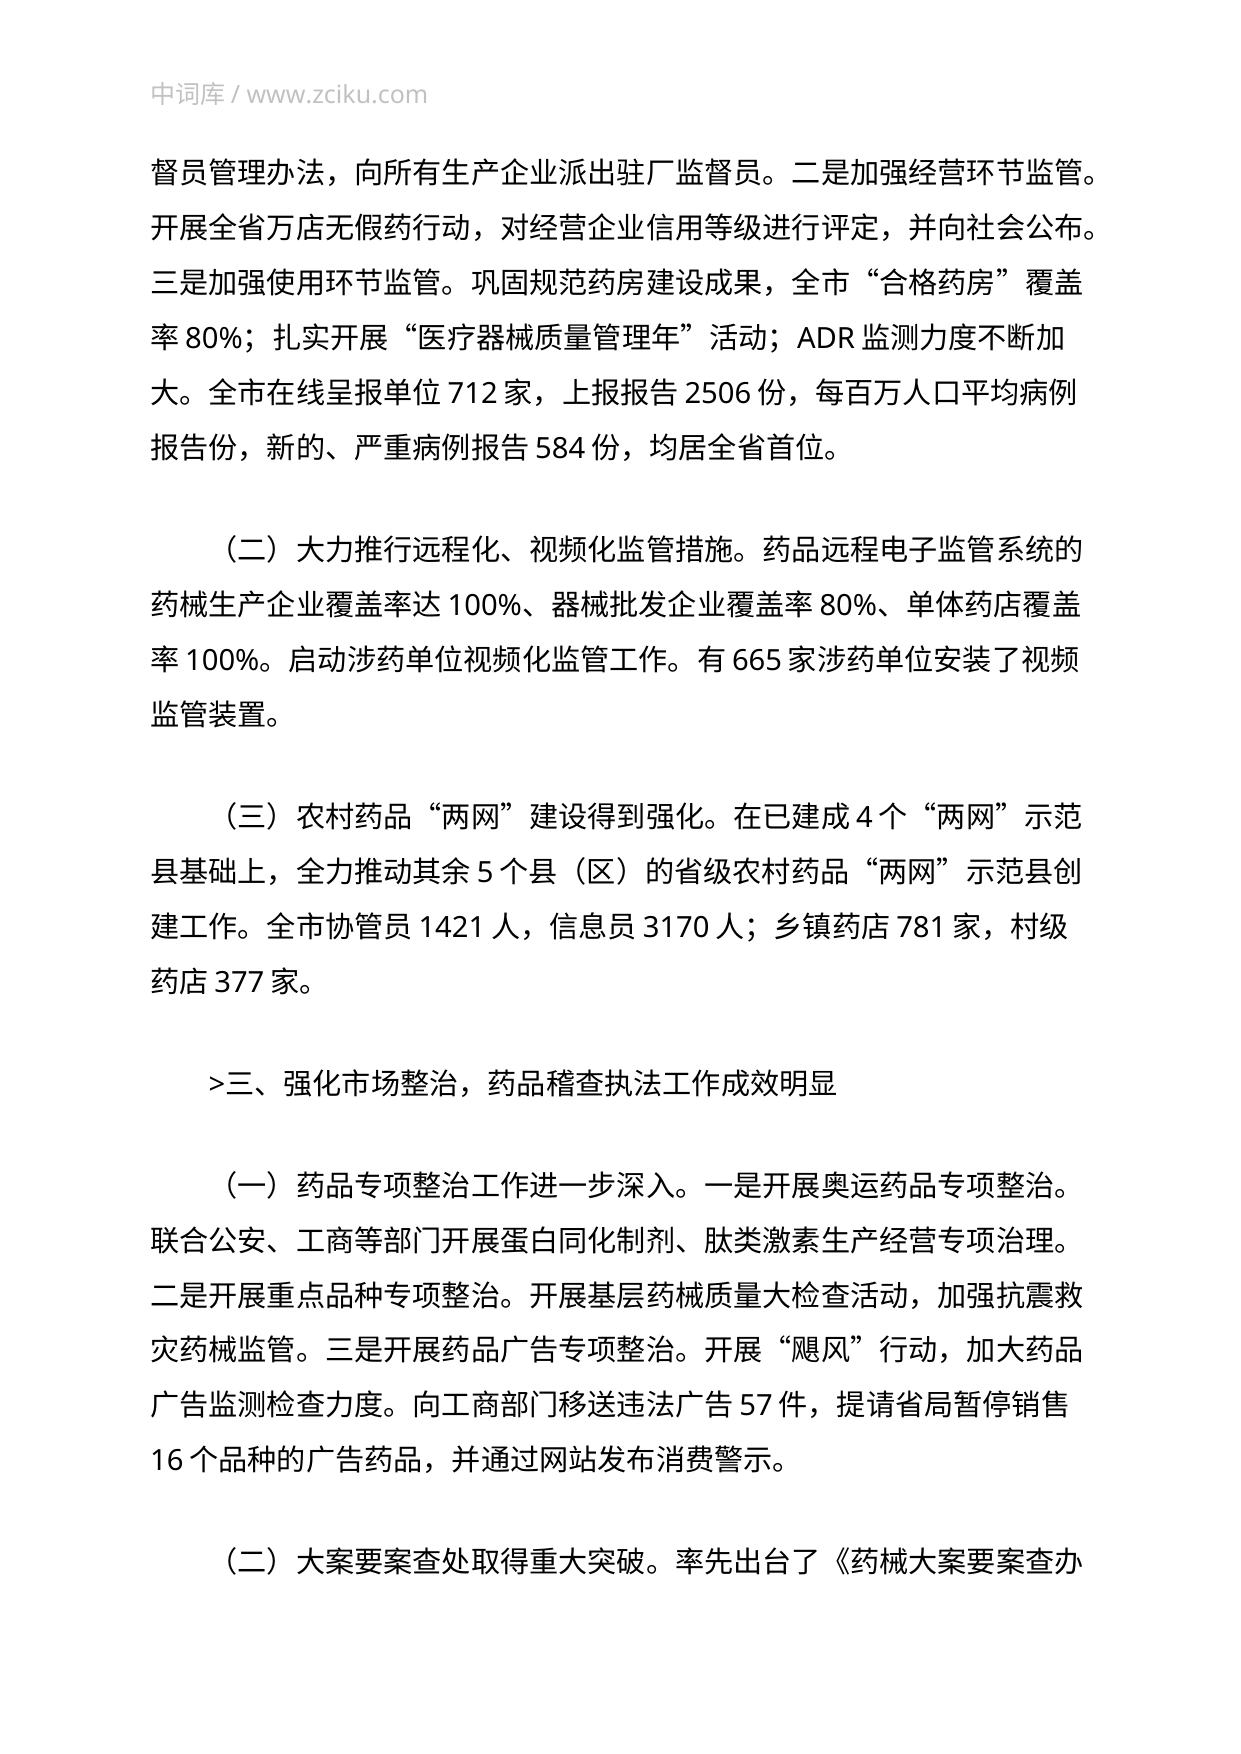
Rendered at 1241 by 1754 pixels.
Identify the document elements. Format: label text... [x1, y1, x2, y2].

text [150, 1539, 1090, 1581]
text （一）药品专项整治工作进一步深入。一是开展奥运药品专项整治。联合公安、工商等部门开展蛋白同化制剂、肽类激素生产经营专项治理。二是开展重点品种专项整治。开展基层药械质量大检查活动，加强抗震救灾药械监管。三是开展药品广告专项整治。开展“飓风”行动，加大药品广告监测检查力度。向工商部门移送违法广告57件，提请省局暂停销售16个品种的广告药品，并通过网站发布消费警示。 [150, 1162, 1090, 1479]
text （二）大力推行远程化、视频化监管措施。药品远程电子监管系统的药械生产企业覆盖率达100%、器械批发企业覆盖率80%、单体药店覆盖率100%。启动涉药单位视频化监管工作。有665家涉药单位安装了视频监管装置。 [150, 527, 1090, 734]
text （三）农村药品“两网”建设得到强化。在已建成4个“两网”示范县基础上，全力推动其余5个县（区）的省级农村药品“两网”示范县创建工作。全市协管员1421人，信息员3170人；乡镇药店781家，村级药店377家。 [150, 793, 1090, 1001]
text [150, 150, 1090, 467]
text >三、强化市场整治，药品稽查执法工作成效明显 [150, 1060, 1090, 1103]
